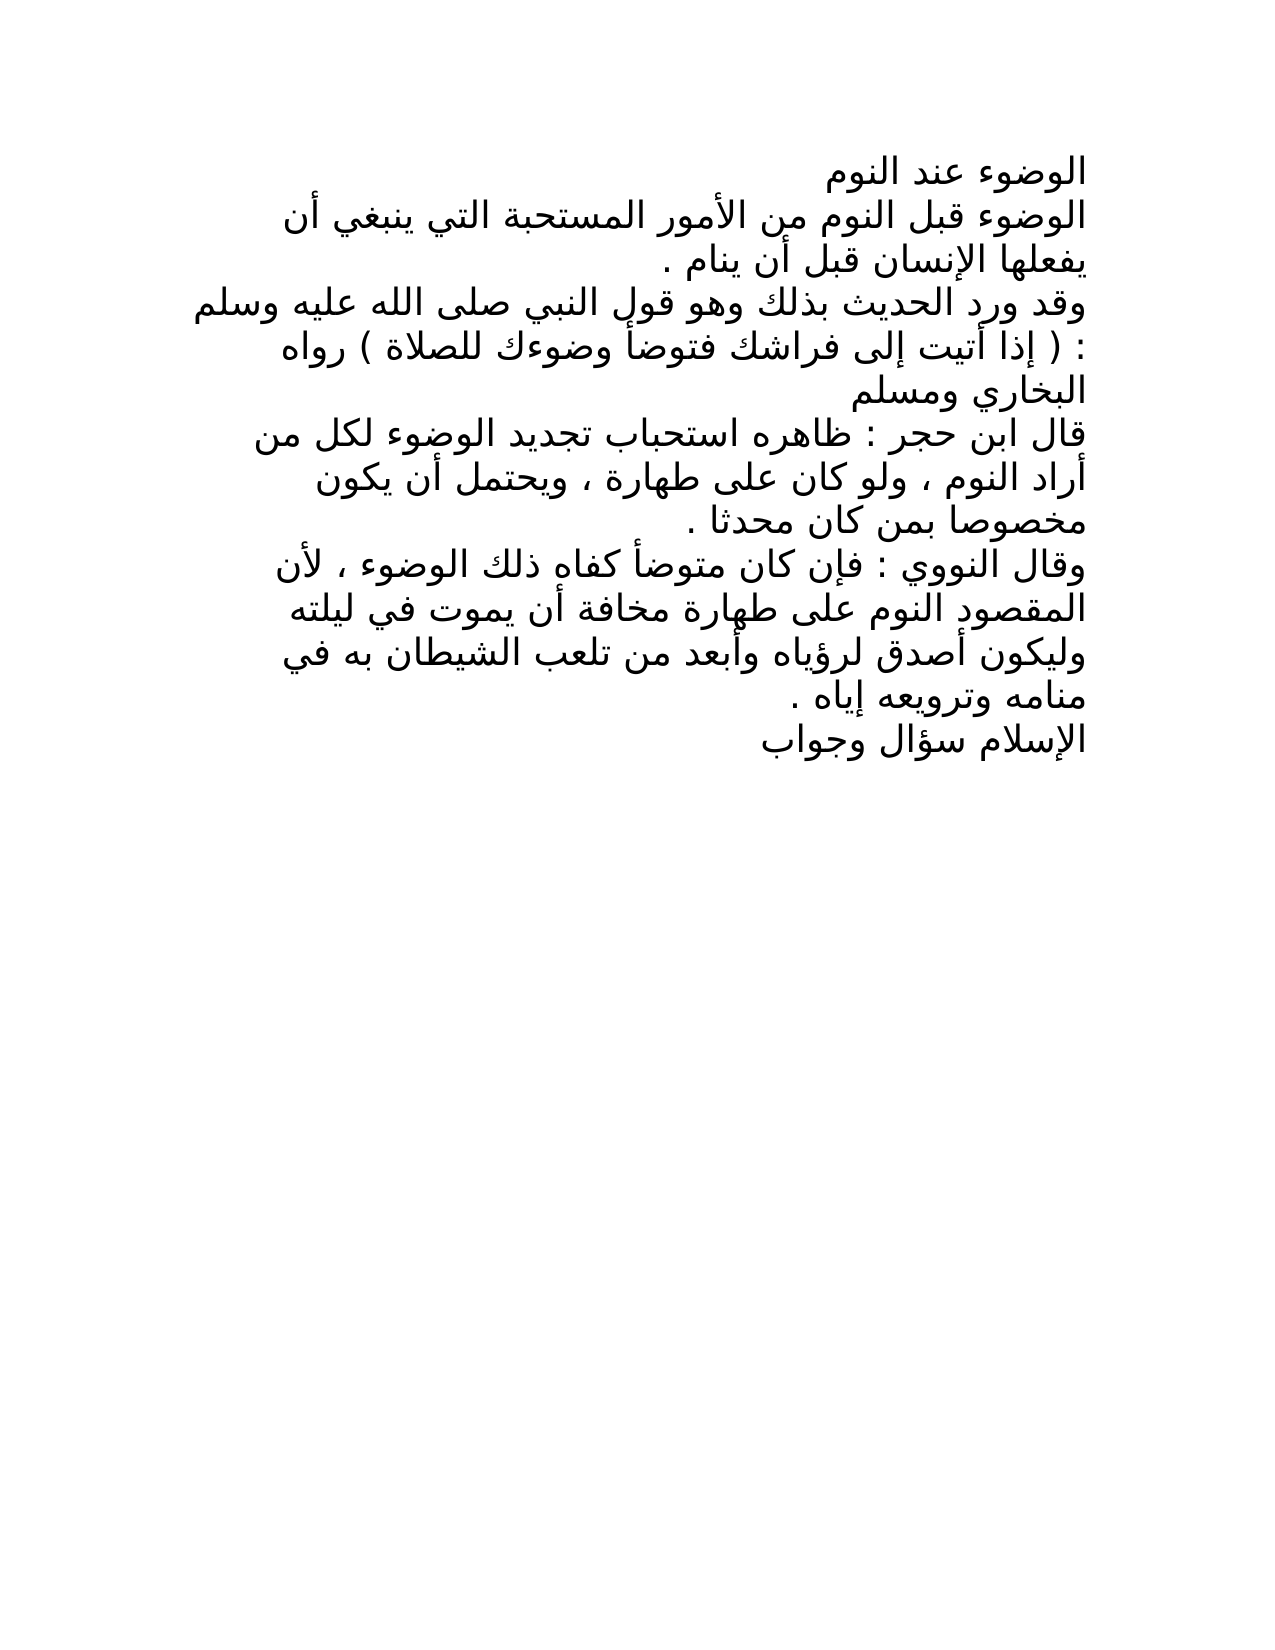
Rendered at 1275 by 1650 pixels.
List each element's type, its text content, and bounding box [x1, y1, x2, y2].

text قال ابن حجر : ظاهره استحباب تجديد الوضوء لكل من أراد النوم ، ولو كان على طهارة ، ويحتمل أن يكون مخصوصا بمن كان محدثا . [187, 412, 1087, 543]
text وقد ورد الحديث بذلك وهو قول النبي صلى الله عليه وسلم : ( إذا أتيت إلى فراشك فتوضأ وضوءك للصلاة ) رواه البخاري ومسلم [187, 281, 1087, 412]
text الوضوء قبل النوم من الأمور المستحبة التي ينبغي أن يفعلها الإنسان قبل أن ينام . [187, 194, 1087, 281]
text وقال النووي : فإن كان متوضأ كفاه ذلك الوضوء ، لأن المقصود النوم على طهارة مخافة أن يموت في ليلته وليكون أصدق لرؤياه وأبعد من تلعب الشيطان به في منامه وترويعه إياه . [187, 543, 1087, 717]
text الإسلام سؤال وجواب [187, 717, 1087, 761]
text الوضوء عند النوم [187, 150, 1087, 194]
